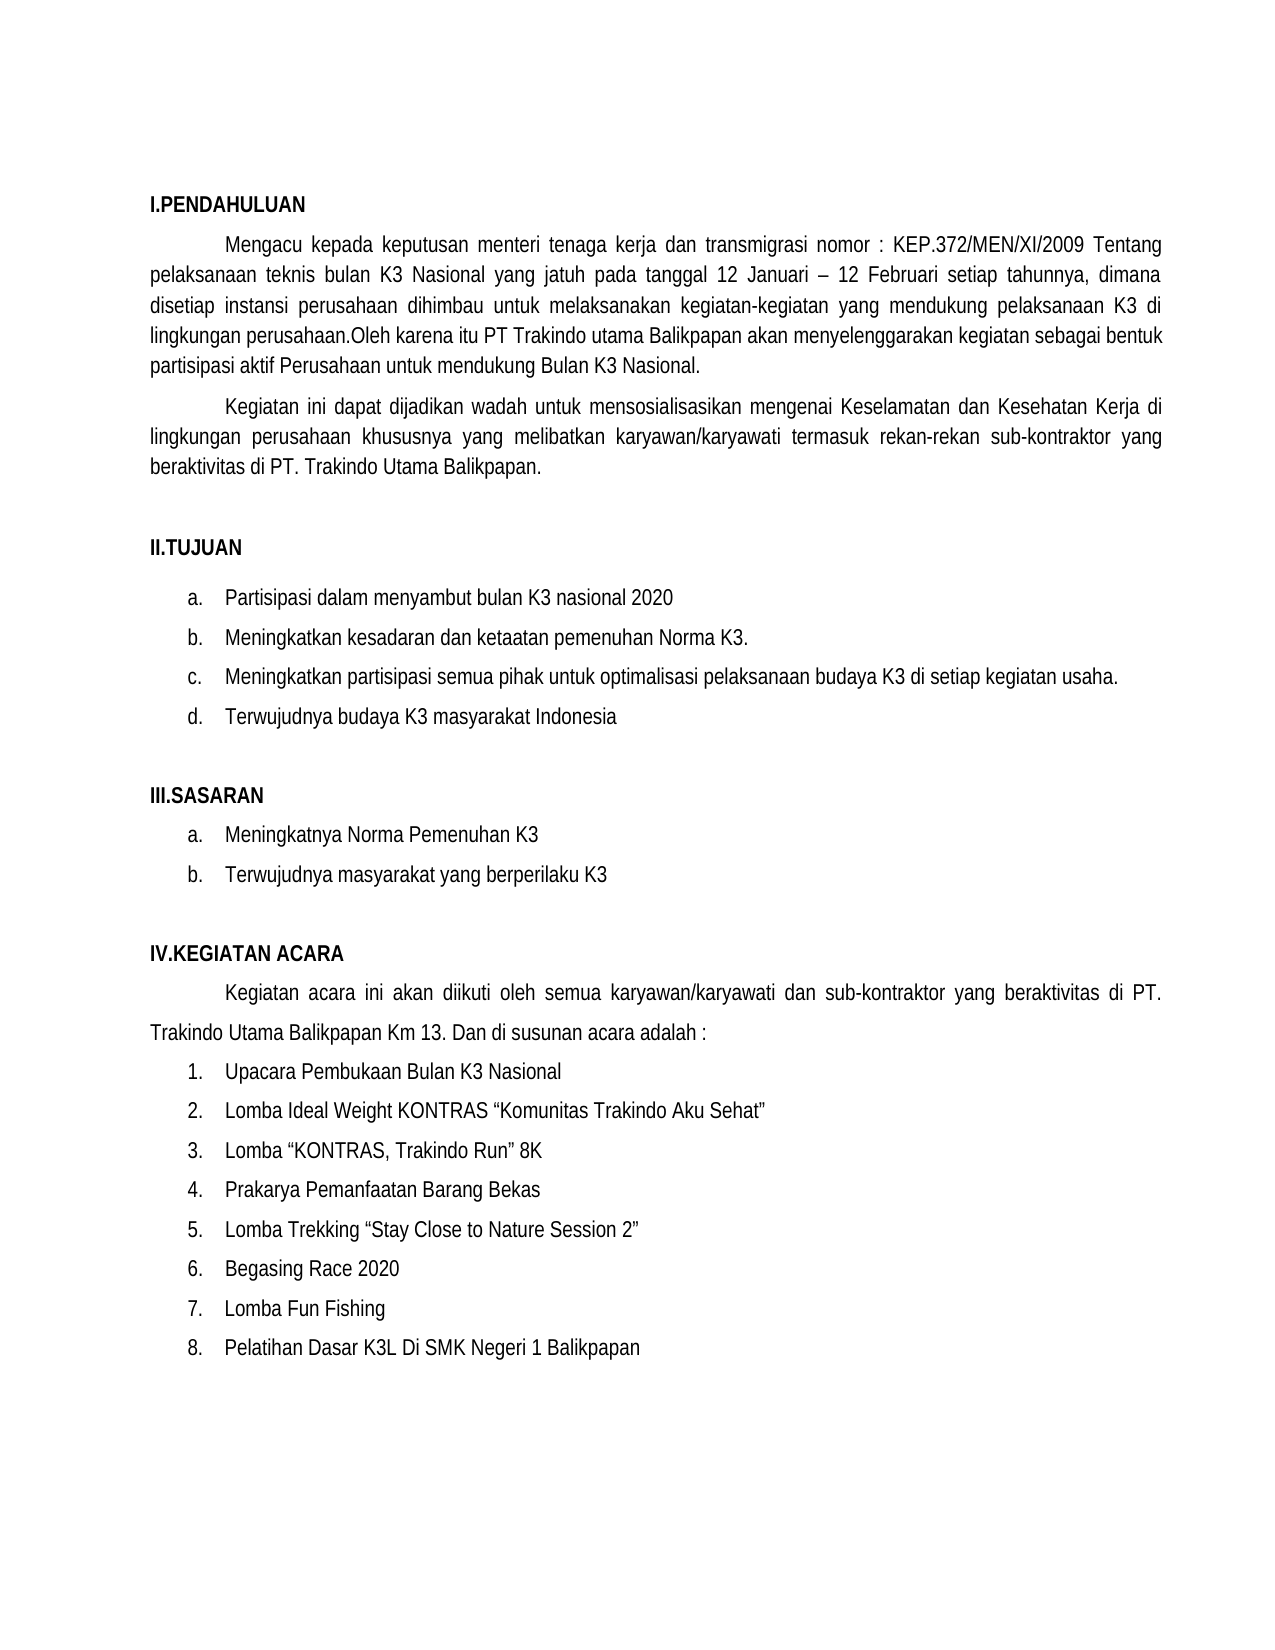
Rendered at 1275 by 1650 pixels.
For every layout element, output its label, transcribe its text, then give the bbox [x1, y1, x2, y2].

list Terwujudnya budaya K3 masyarakat Indonesia [187, 703, 1162, 729]
text Kegiatan ini dapat dijadikan wadah untuk mensosialisasikan mengenai Keselamatan dan Kesehatan Kerja di lingkungan perusahaan khususnya yang melibatkan karyawan/karyawati termasuk rekan-rekan sub-kontraktor yang beraktivitas di PT. Trakindo Utama Balikpapan. [150, 393, 1162, 479]
list Meningkatnya Norma Pemenuhan K3 [187, 821, 1162, 847]
list Prakarya Pemanfaatan Barang Bekas [187, 1176, 1162, 1203]
text I.PENDAHULUAN [150, 191, 1162, 217]
list Terwujudnya masyarakat yang berperilaku K3 [187, 861, 1162, 887]
list Upacara Pembukaan Bulan K3 Nasional [187, 1058, 1162, 1084]
list Lomba Fun Fishing [187, 1295, 1162, 1321]
text Kegiatan acara ini akan diikuti oleh semua karyawan/karyawati dan sub-kontraktor yang beraktivitas di PT. Trakindo Utama Balikpapan Km 13. Dan di susunan acara adalah : [150, 979, 1162, 1045]
list Lomba “KONTRAS, Trakindo Run” 8K [187, 1137, 1162, 1163]
list Meningkatkan kesadaran dan ketaatan pemenuhan Norma K3. [187, 624, 1162, 650]
list Meningkatkan partisipasi semua pihak untuk optimalisasi pelaksanaan budaya K3 di setiap kegiatan usaha. [187, 663, 1162, 689]
list Pelatihan Dasar K3L Di SMK Negeri 1 Balikpapan [187, 1334, 1162, 1361]
text Mengacu kepada keputusan menteri tenaga kerja dan transmigrasi nomor : KEP.372/MEN/XI/2009 Tentang pelaksanaan teknis bulan K3 Nasional yang jatuh pada tanggal 12 Januari – 12 Februari setiap tahunnya, dimana disetiap instansi perusahaan dihimbau untuk melaksanakan kegiatan-kegiatan yang mendukung pelaksanaan K3 di lingkungan perusahaan.Oleh karena itu PT Trakindo utama Balikpapan akan menyelenggarakan kegiatan sebagai bentuk partisipasi aktif Perusahaan untuk mendukung Bulan K3 Nasional. [150, 231, 1162, 378]
list Lomba Ideal Weight KONTRAS “Komunitas Trakindo Aku Sehat” [187, 1097, 1162, 1124]
list Partisipasi dalam menyambut bulan K3 nasional 2020 [187, 584, 1162, 611]
text III.SASARAN [150, 782, 1162, 808]
list Begasing Race 2020 [187, 1255, 1162, 1282]
text II.TUJUAN [150, 534, 1162, 561]
list Lomba Trekking “Stay Close to Nature Session 2” [187, 1216, 1162, 1242]
text IV.KEGIATAN ACARA [150, 939, 1162, 966]
